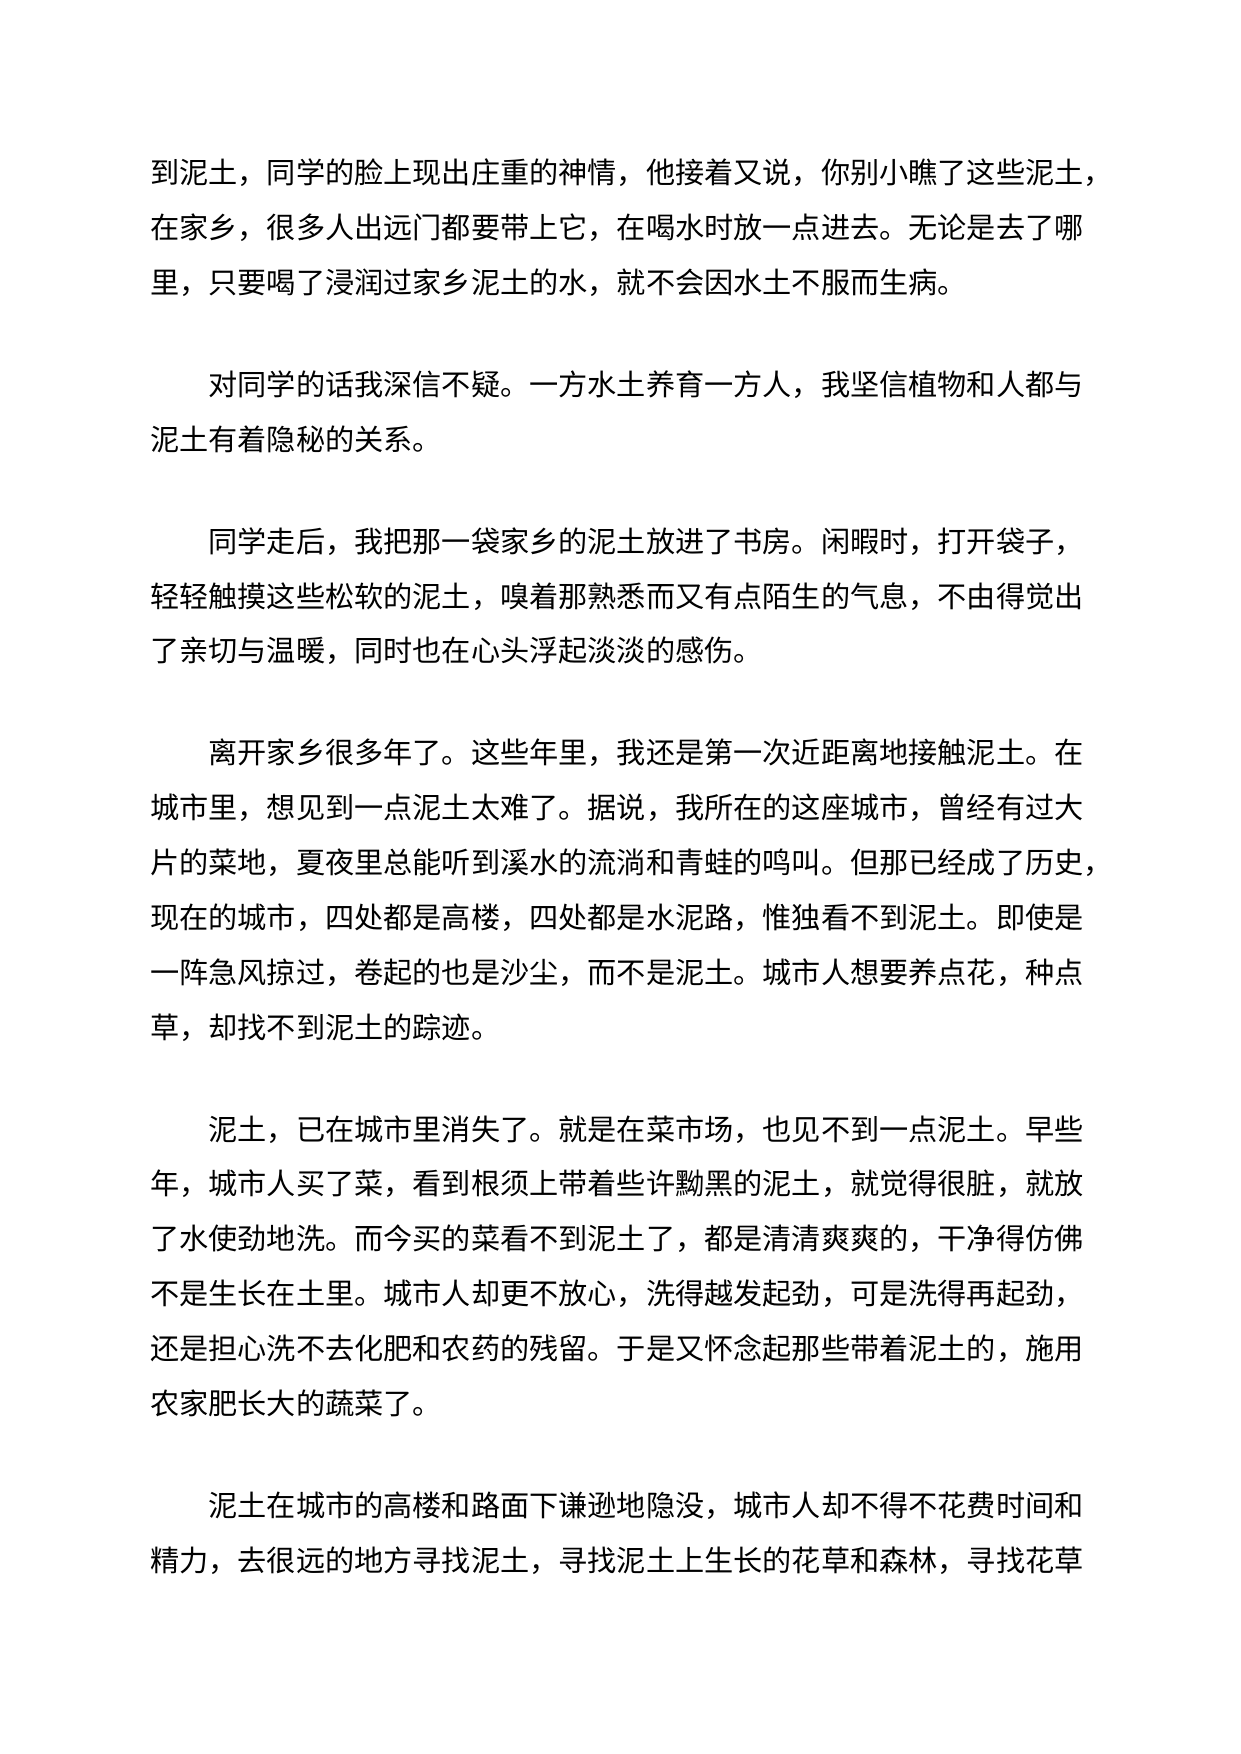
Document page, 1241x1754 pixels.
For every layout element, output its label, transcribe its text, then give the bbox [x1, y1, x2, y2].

text 同学走后，我把那一袋家乡的泥土放进了书房。闲暇时，打开袋子，轻轻触摸这些松软的泥土，嗅着那熟悉而又有点陌生的气息，不由得觉出了亲切与温暖，同时也在心头浮起淡淡的感伤。 [150, 518, 1090, 670]
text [150, 150, 1090, 302]
text 离开家乡很多年了。这些年里，我还是第一次近距离地接触泥土。在城市里，想见到一点泥土太难了。据说，我所在的这座城市，曾经有过大片的菜地，夏夜里总能听到溪水的流淌和青蛙的鸣叫。但那已经成了历史，现在的城市，四处都是高楼，四处都是水泥路，惟独看不到泥土。即使是一阵急风掠过，卷起的也是沙尘，而不是泥土。城市人想要养点花，种点草，却找不到泥土的踪迹。 [150, 730, 1090, 1047]
text 泥土，已在城市里消失了。就是在菜市场，也见不到一点泥土。早些年，城市人买了菜，看到根须上带着些许黝黑的泥土，就觉得很脏，就放了水使劲地洗。而今买的菜看不到泥土了，都是清清爽爽的，干净得仿佛不是生长在土里。城市人却更不放心，洗得越发起劲，可是洗得再起劲，还是担心洗不去化肥和农药的残留。于是又怀念起那些带着泥土的，施用农家肥长大的蔬菜了。 [150, 1106, 1090, 1423]
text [150, 1482, 1090, 1579]
text 对同学的话我深信不疑。一方水土养育一方人，我坚信植物和人都与泥土有着隐秘的关系。 [150, 362, 1090, 459]
